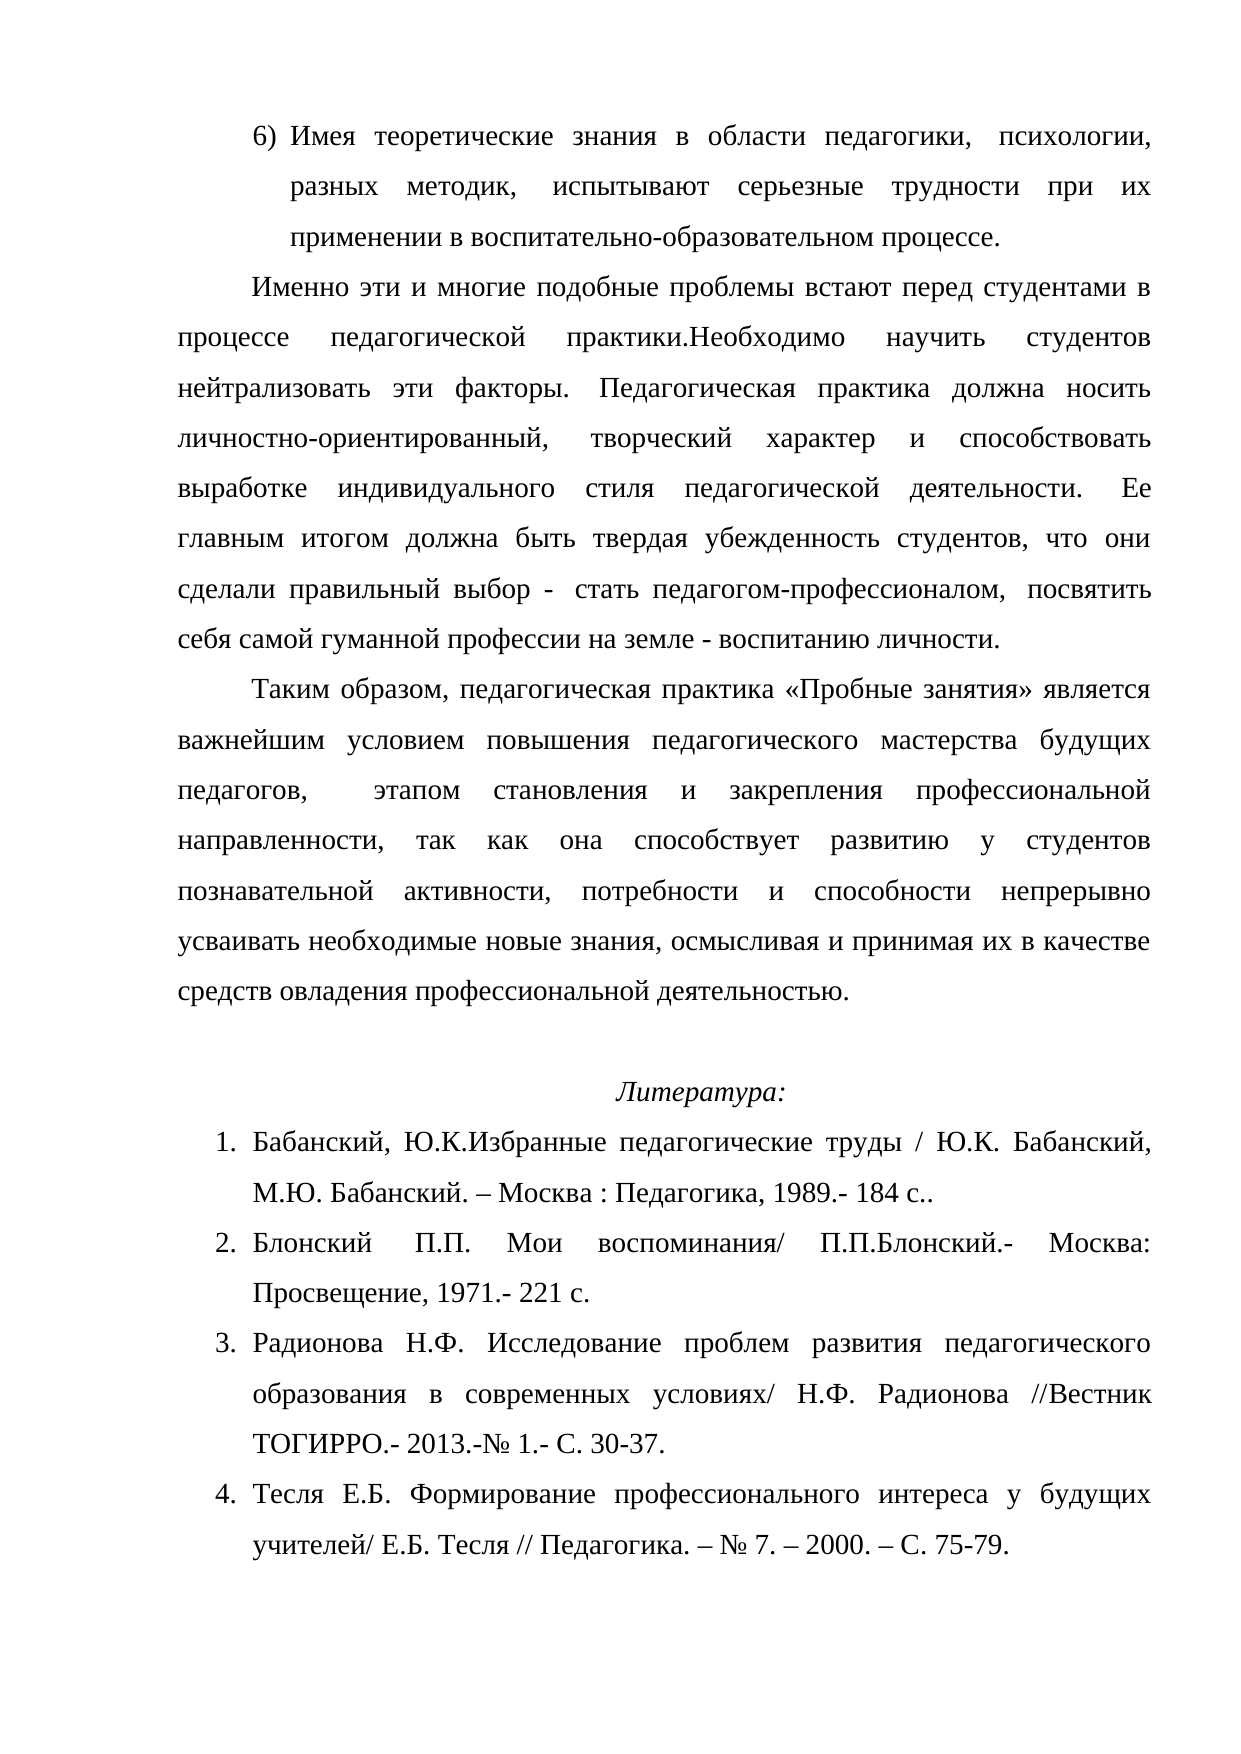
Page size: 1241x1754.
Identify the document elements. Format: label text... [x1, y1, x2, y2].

text Именно эти и многие подобные проблемы встают перед студентами в процессе педагогической практики.Необходимо научить студентов нейтрализовать эти факторы. Педагогическая практика должна носить личностно-ориентированный, творческий характер и способствовать выработке индивидуального стиля педагогической деятельности. Ее главным итогом должна быть твердая убежденность студентов, что они сделали правильный выбор - стать педагогом-профессионалом, посвятить себя самой гуманной профессии на земле - воспитанию личности. [177, 269, 1152, 655]
list Радионова Н.Ф. Исследование проблем развития педагогического образования в современных условиях/ Н.Ф. Радионова //Вестник ТОГИРРО.- 2013.-№ 1.- С. 30-37. [215, 1326, 1152, 1460]
list Имея теоретические знания в области педагогики, психологии, разных методик, испытывают серьезные трудности при их применении в воспитательно-образовательном процессе. [252, 118, 1152, 252]
list Бабанский, Ю.К.Избранные педагогические труды / Ю.К. Бабанский, М.Ю. Бабанский. – Москва : Педагогика, 1989.- 184 с.. [215, 1124, 1152, 1208]
list Блонский П.П. Мои воспоминания/ П.П.Блонский.- Москва: Просвещение, 1971.- 221 с. [215, 1225, 1152, 1309]
list Тесля Е.Б. Формирование профессионального интереса у будущих учителей/ Е.Б. Тесля // Педагогика. – № 7. – 2000. – С. 75-79. [215, 1477, 1152, 1560]
text Литература: [177, 1074, 1152, 1108]
text Таким образом, педагогическая практика «Пробные занятия» является важнейшим условием повышения педагогического мастерства будущих педагогов, этапом становления и закрепления профессиональной направленности, так как она способствует развитию у студентов познавательной активности, потребности и способности непрерывно усваивать необходимые новые знания, осмысливая и принимая их в качестве средств овладения профессиональной деятельностью. [177, 672, 1152, 1007]
